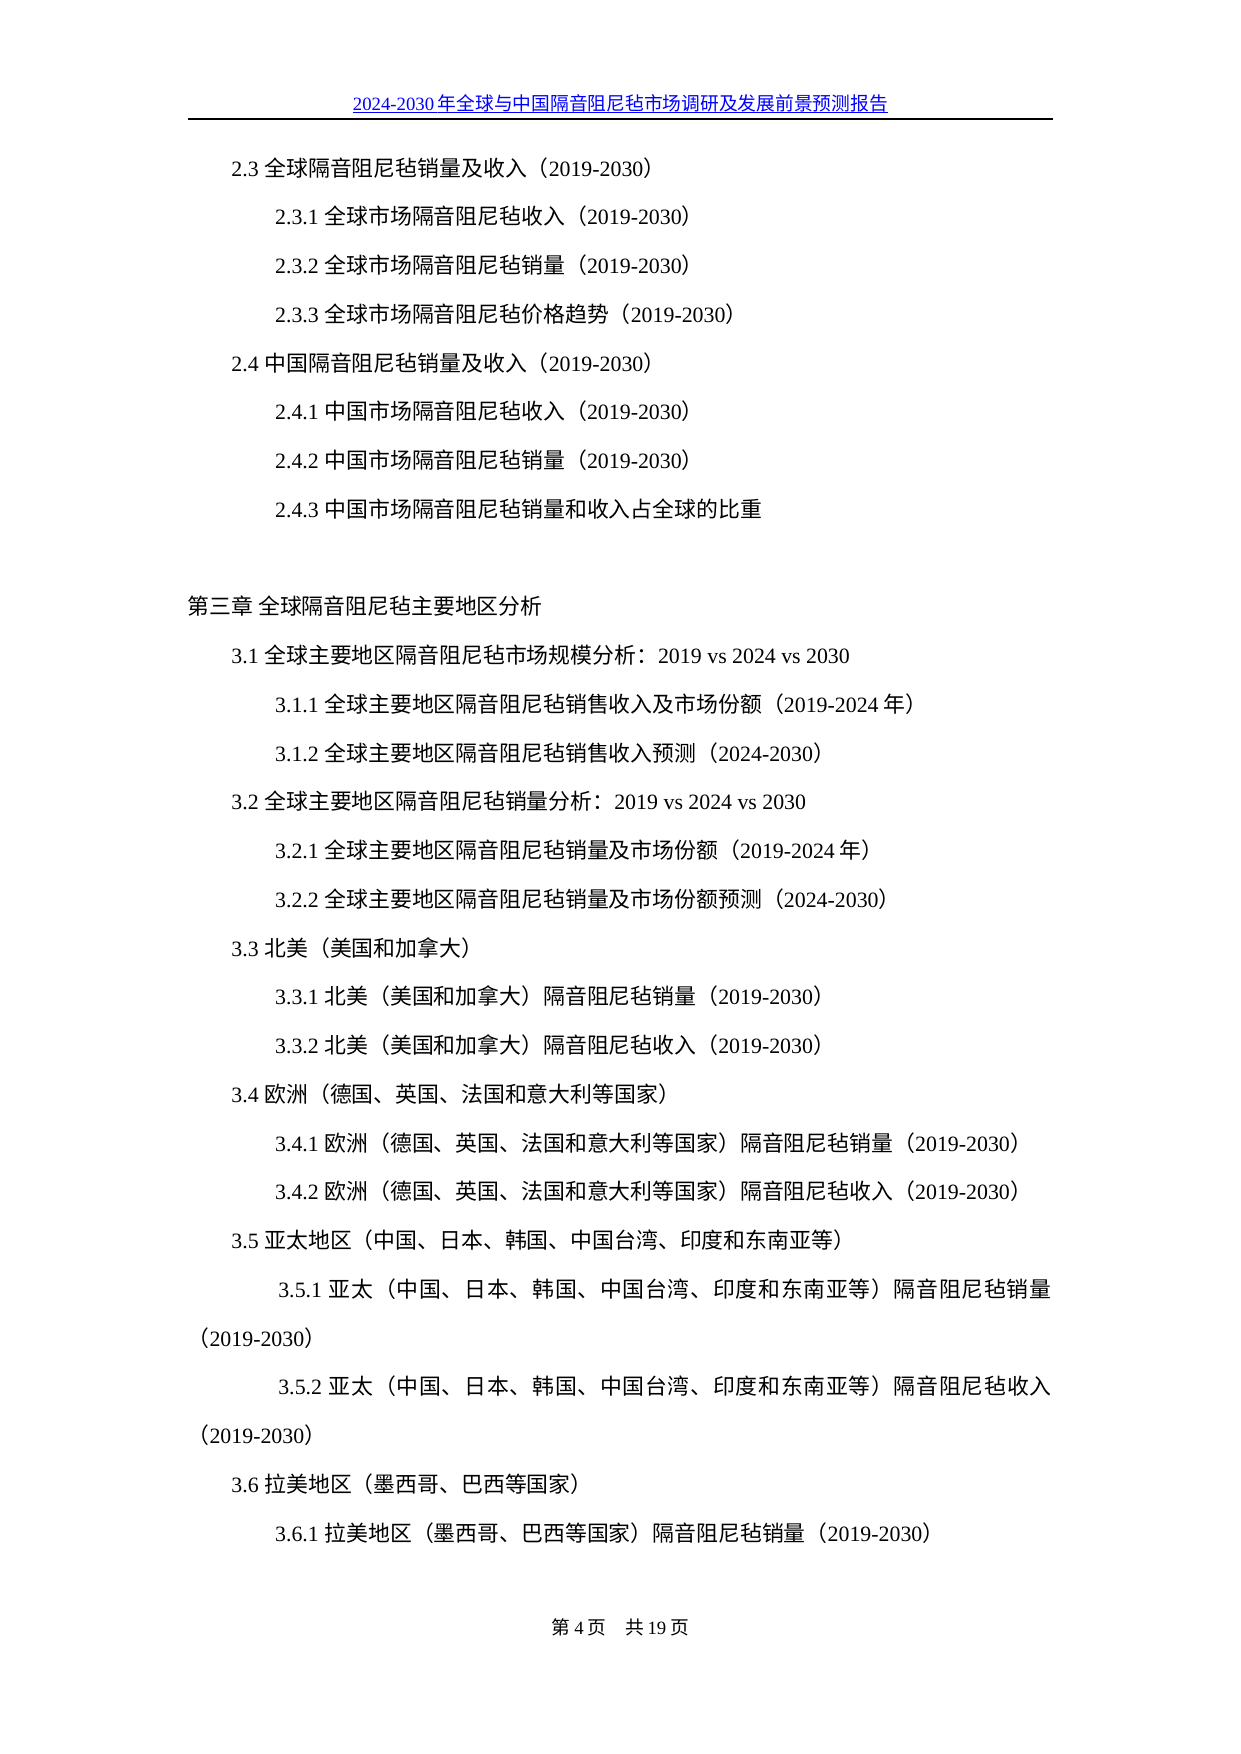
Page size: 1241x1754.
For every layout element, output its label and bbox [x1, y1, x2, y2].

text [187, 150, 1053, 1548]
